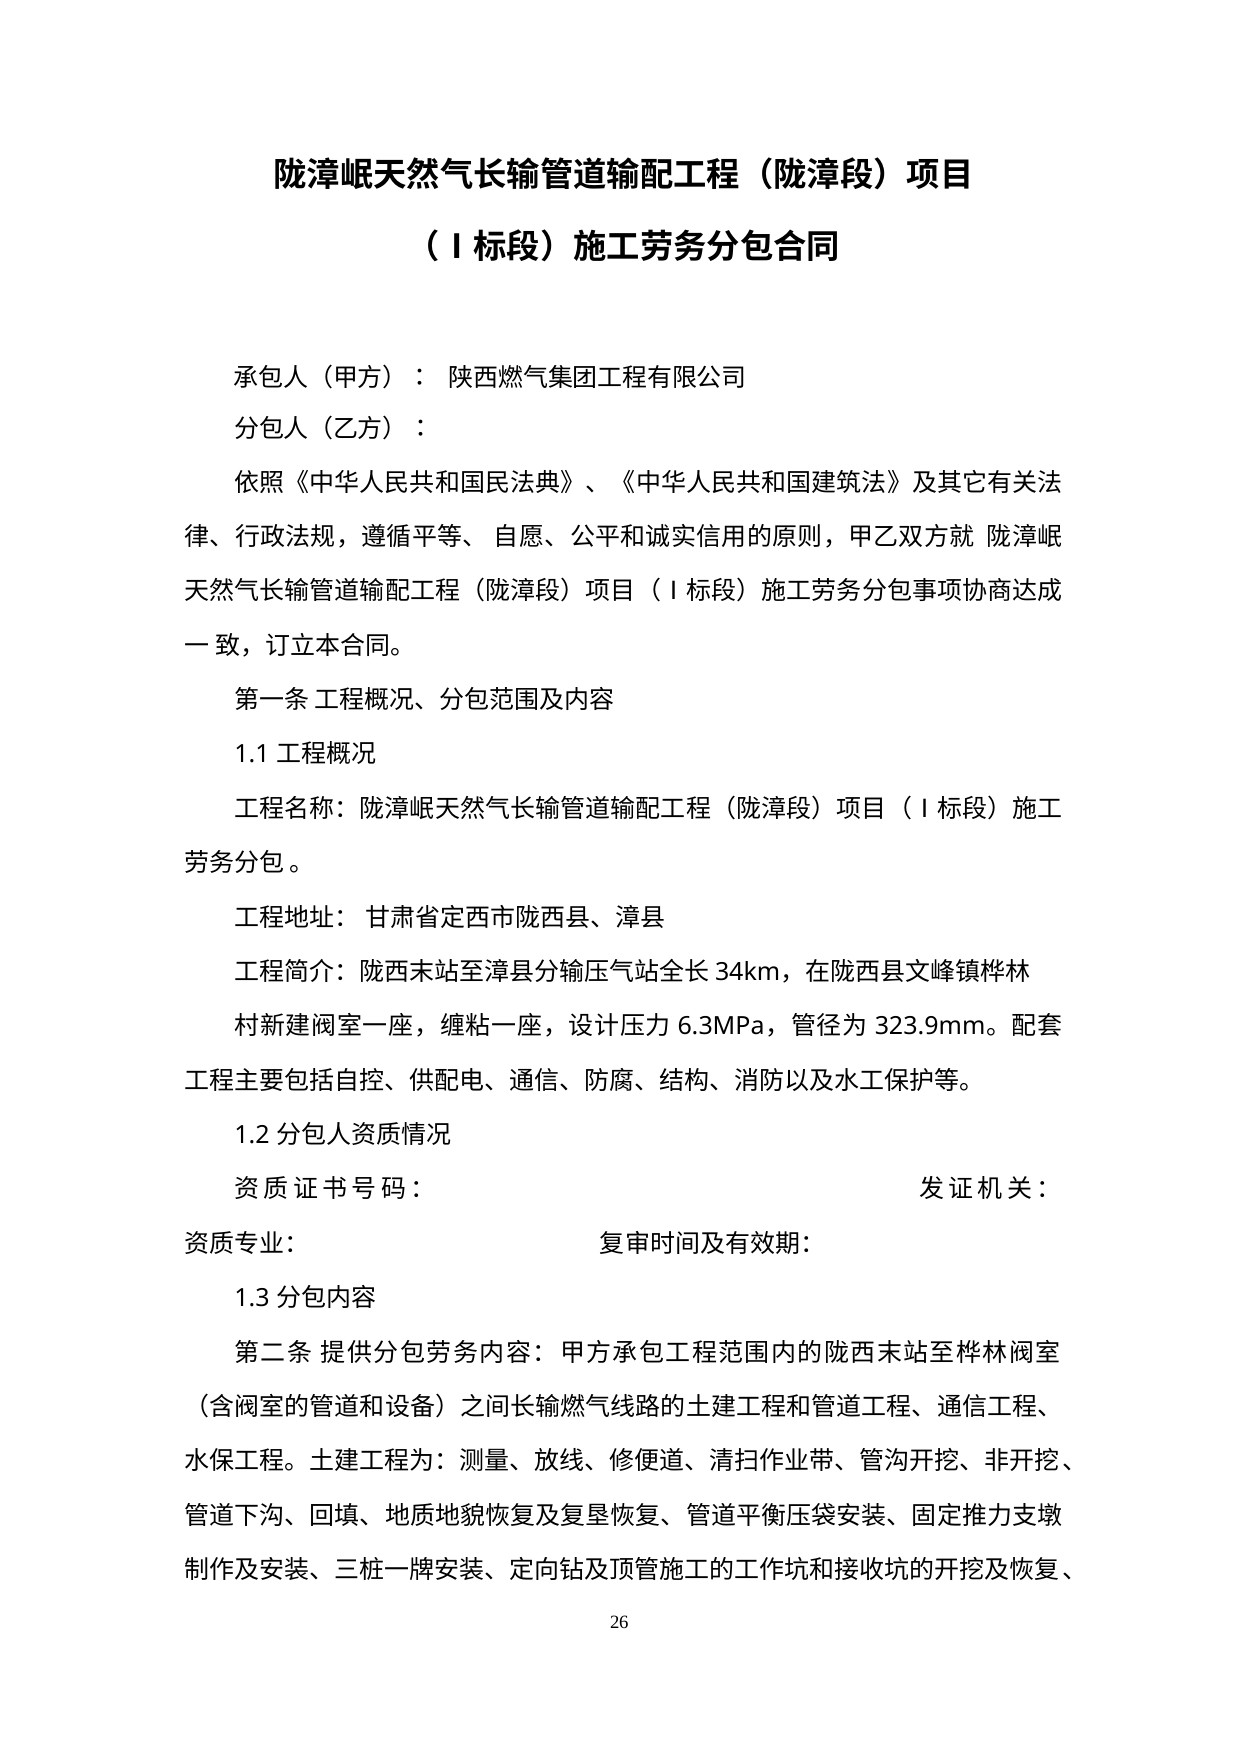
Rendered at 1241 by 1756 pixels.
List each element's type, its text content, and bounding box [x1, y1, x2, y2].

text 工程简介：陇西末站至漳县分输压气站全长 34km，在陇西县文峰镇桦林 [184, 951, 1062, 988]
text 依照《中华人民共和国民法典》、《中华人民共和国建筑法》及其它有关法 律、行政法规，遵循平等、 自愿、公平和诚实信用的原则，甲乙双方就 陇漳岷天然气长输管道输配工程（陇漳段）项目（Ⅰ标段）施工劳务分包事项协商达成一 致，订立本合同。 [184, 462, 1062, 661]
text 资质证书号码： 发证机关： 资质专业： 复审时间及有效期： [184, 1169, 1062, 1259]
text 村新建阀室一座，缠粘一座，设计压力6.3MPa，管径为 323.9mm。配套工程主要包括自控、供配电、通信、防腐、结构、消防以及水工保护等。 [184, 1006, 1062, 1096]
text （Ⅰ标段）施工劳务分包合同 [184, 220, 1062, 268]
text 承包人（甲方）： 陕西燃气集团工程有限公司 分包人（乙方）： [234, 360, 775, 445]
text 工程名称：陇漳岷天然气长输管道输配工程（陇漳段）项目（Ⅰ标段）施工劳务分包 。 [184, 788, 1062, 879]
text 1.1 工程概况 [184, 734, 1062, 770]
text 工程地址： 甘肃省定西市陇西县、漳县 [184, 897, 1062, 933]
text 1.2 分包人资质情况 [184, 1114, 1062, 1151]
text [184, 1332, 1062, 1586]
text 第一条 工程概况、分包范围及内容 [184, 679, 1062, 716]
text 陇漳岷天然气长输管道输配工程（陇漳段）项目 [184, 148, 1062, 196]
text 1.3 分包内容 [184, 1278, 1062, 1314]
